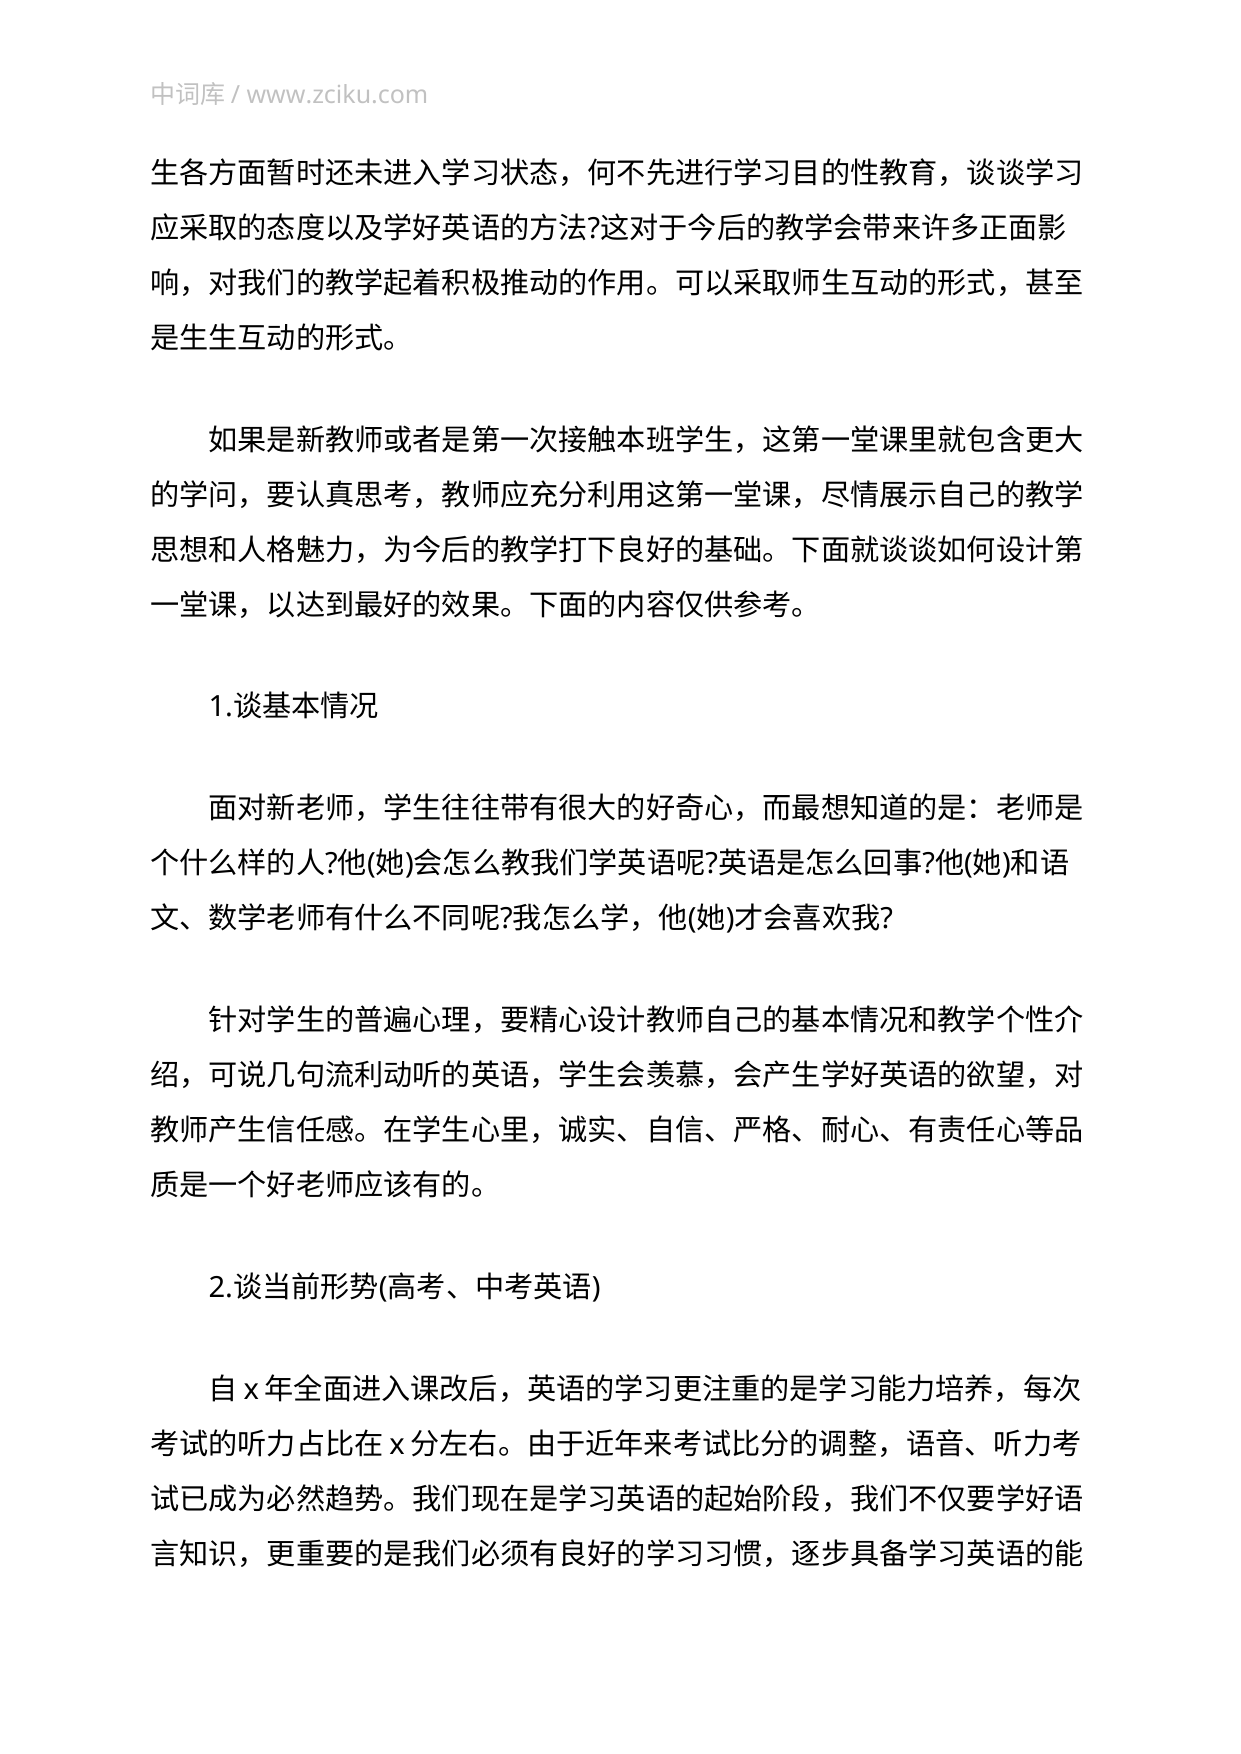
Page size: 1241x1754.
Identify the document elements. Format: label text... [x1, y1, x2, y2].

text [150, 150, 1090, 357]
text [150, 1365, 1090, 1572]
text 2.谈当前形势(高考、中考英语) [150, 1263, 1090, 1306]
text 1.谈基本情况 [150, 683, 1090, 725]
text 面对新老师，学生往往带有很大的好奇心，而最想知道的是：老师是个什么样的人?他(她)会怎么教我们学英语呢?英语是怎么回事?他(她)和语文、数学老师有什么不同呢?我怎么学，他(她)才会喜欢我? [150, 785, 1090, 937]
text 如果是新教师或者是第一次接触本班学生，这第一堂课里就包含更大的学问，要认真思考，教师应充分利用这第一堂课，尽情展示自己的教学思想和人格魅力，为今后的教学打下良好的基础。下面就谈谈如何设计第一堂课，以达到最好的效果。下面的内容仅供参考。 [150, 417, 1090, 623]
text 针对学生的普遍心理，要精心设计教师自己的基本情况和教学个性介绍，可说几句流利动听的英语，学生会羡慕，会产生学好英语的欲望，对教师产生信任感。在学生心里，诚实、自信、严格、耐心、有责任心等品质是一个好老师应该有的。 [150, 997, 1090, 1204]
